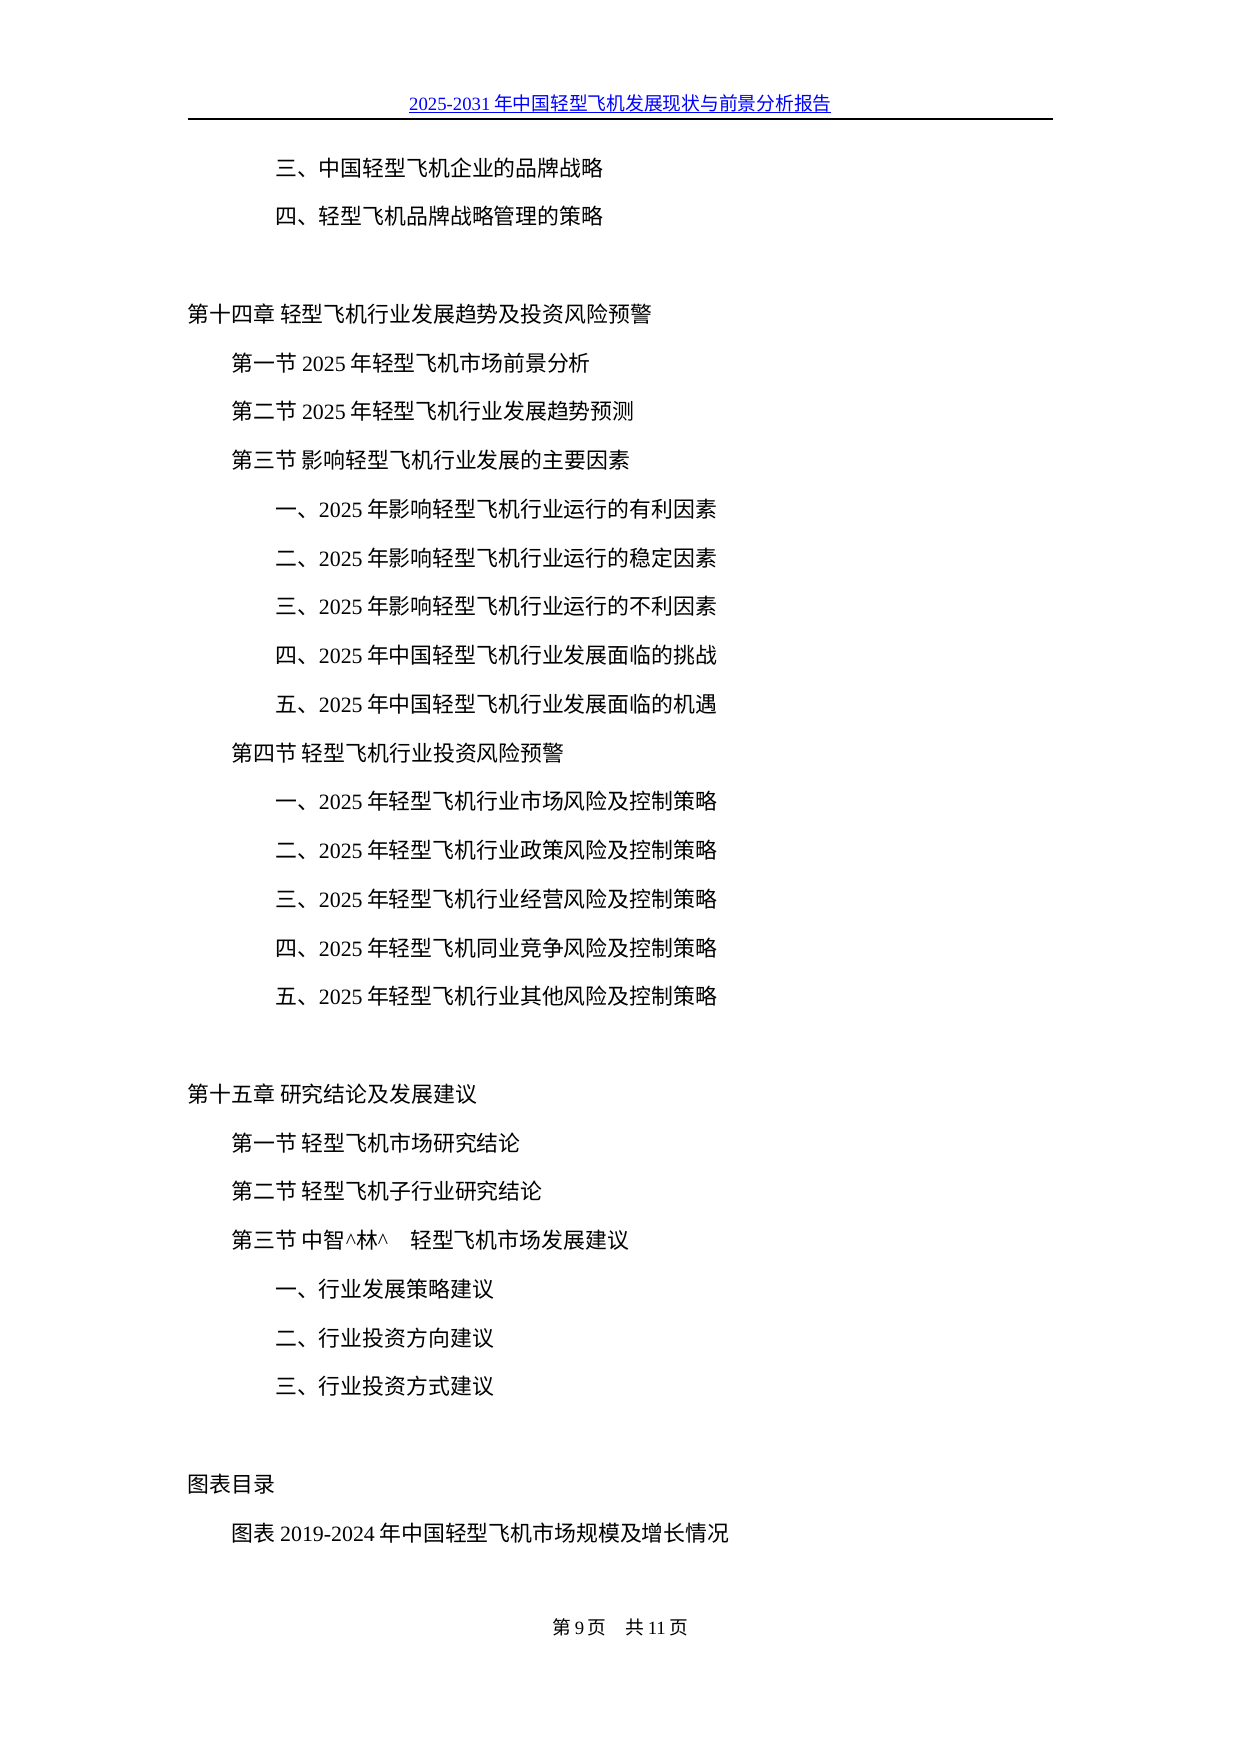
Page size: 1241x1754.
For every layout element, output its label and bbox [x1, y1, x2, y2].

text [187, 150, 1053, 1548]
